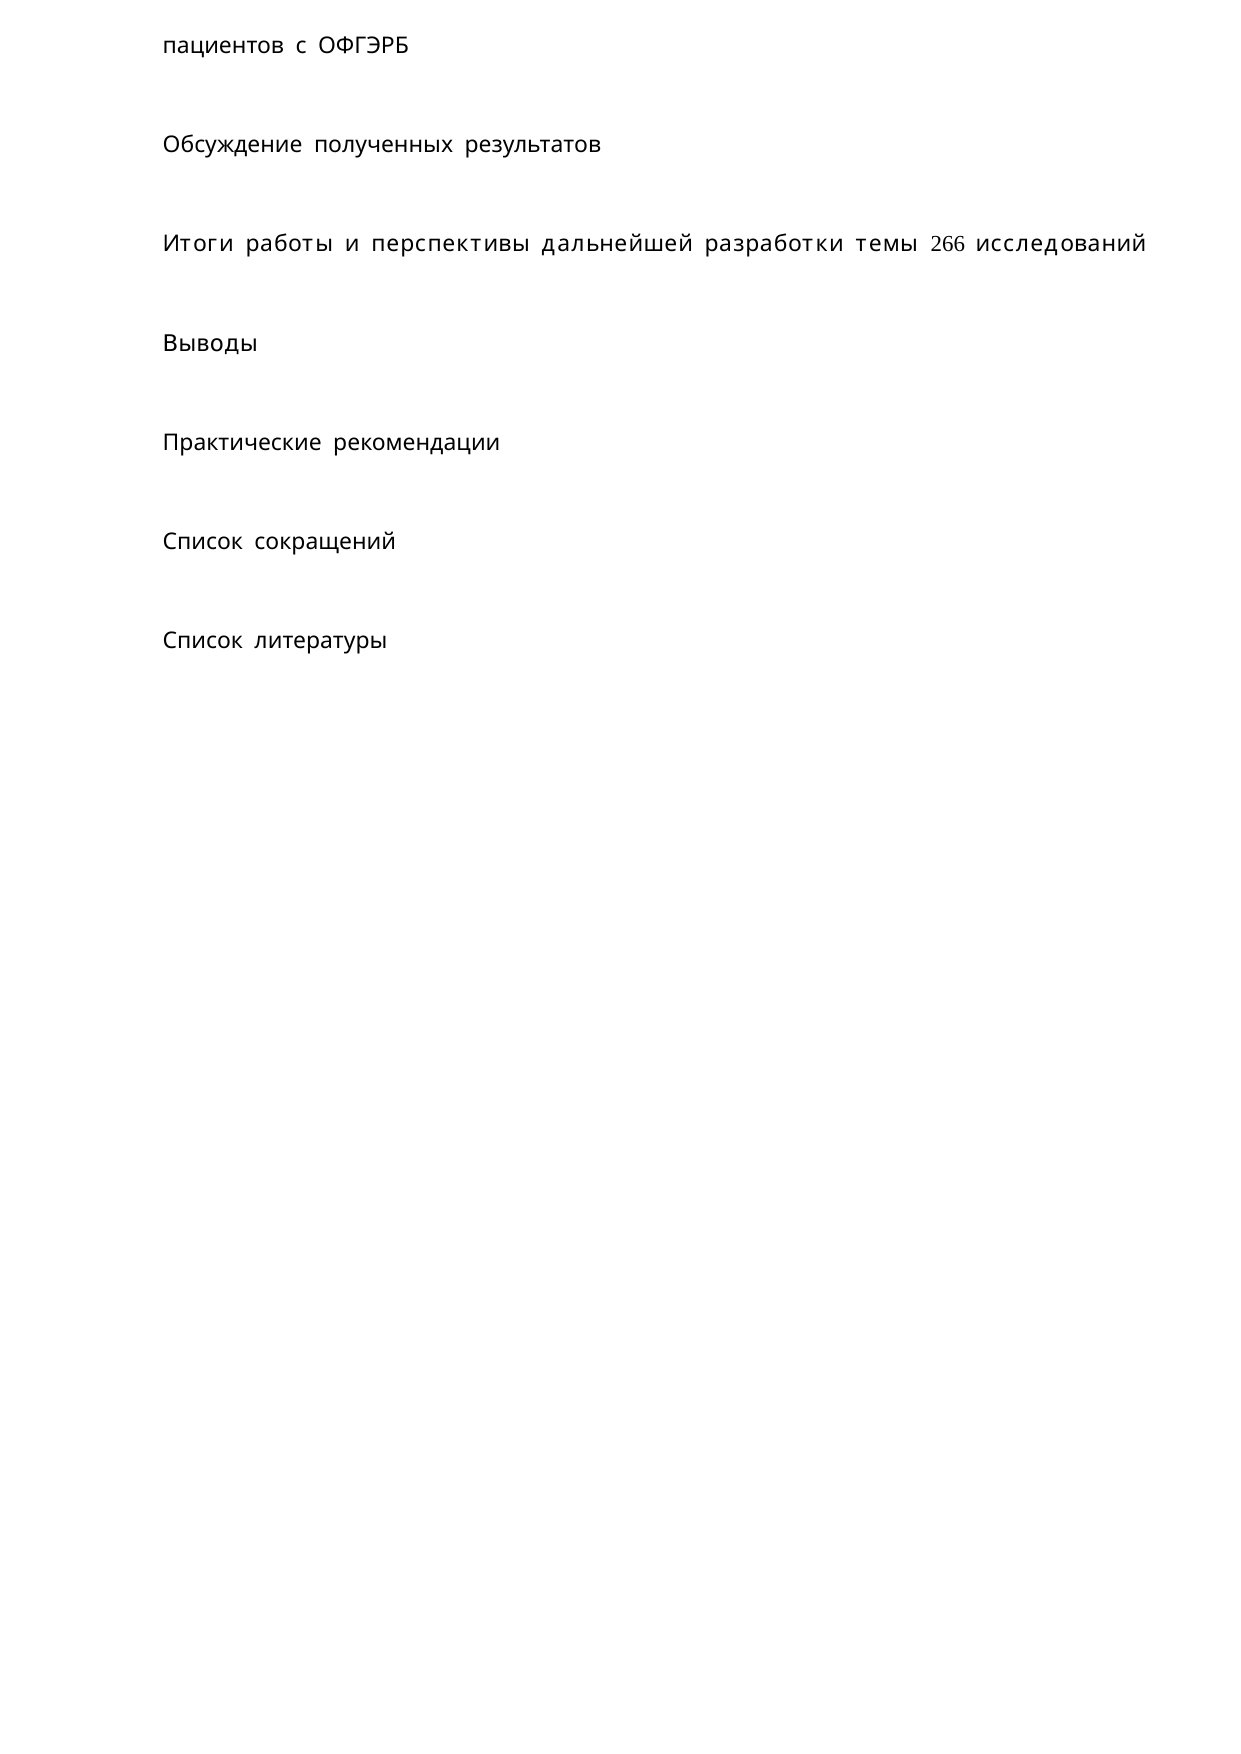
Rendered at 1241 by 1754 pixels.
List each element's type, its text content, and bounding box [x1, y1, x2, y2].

text Список литературы [103, 624, 1152, 653]
text Итоги работы и перспективы дальнейшей разработки темы 266 исследований [103, 228, 1152, 257]
text пациентов с ОФГЭРБ [103, 29, 1152, 58]
text Обсуждение полученных результатов [103, 129, 1152, 157]
text Практические рекомендации [103, 426, 1152, 455]
text Выводы [103, 327, 1152, 356]
text Список сокращений [103, 525, 1152, 554]
